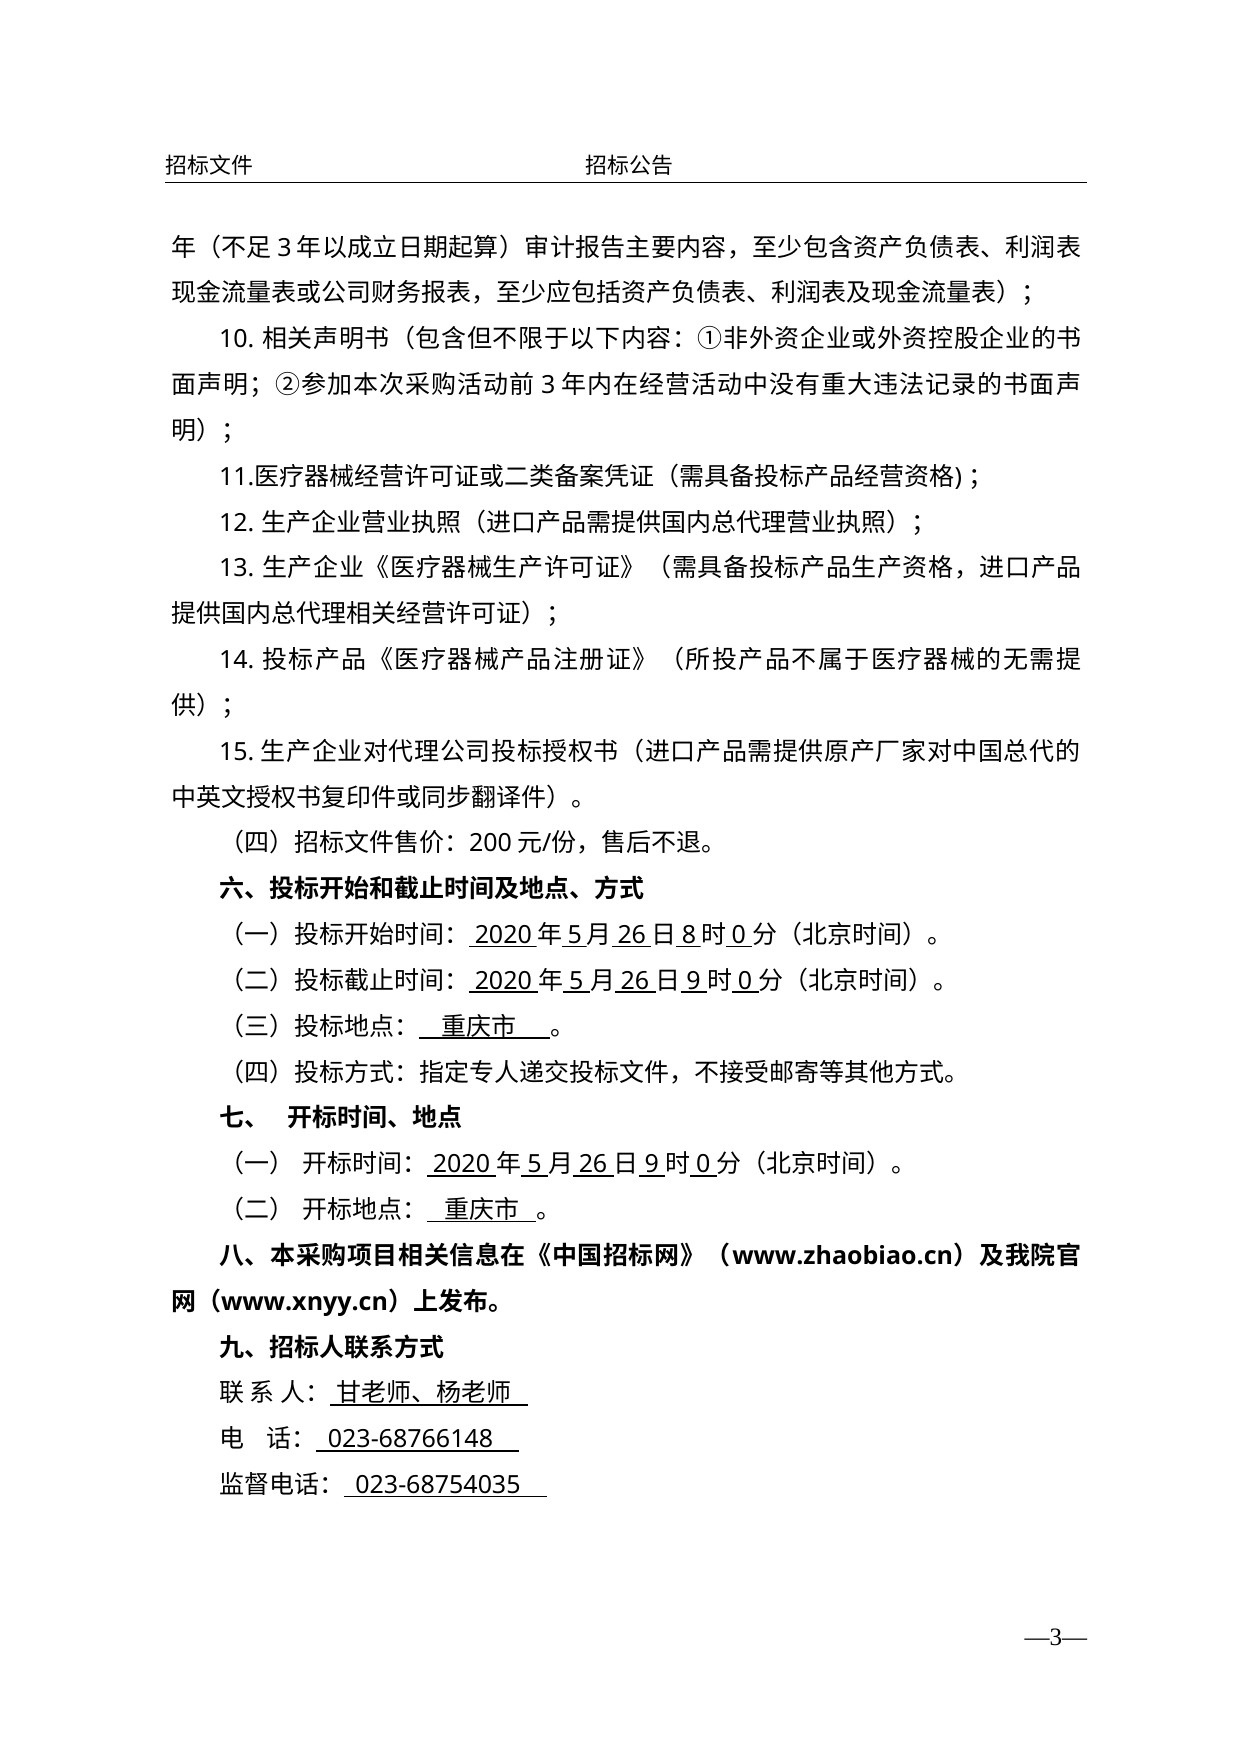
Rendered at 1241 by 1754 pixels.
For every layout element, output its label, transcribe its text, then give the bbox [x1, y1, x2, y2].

text （四）投标方式：指定专人递交投标文件，不接受邮寄等其他方式。 [171, 1044, 1081, 1090]
text 联 系 人： 甘老师、杨老师 [171, 1365, 1081, 1411]
text （一）投标开始时间： 2020年 5月 26日 8时 0 分（北京时间）。 [171, 907, 1081, 953]
text （四）招标文件售价：200元/份，售后不退。 [171, 815, 1081, 861]
text 11.医疗器械经营许可证或二类备案凭证（需具备投标产品经营资格) ； [171, 448, 1081, 494]
text （二） 开标地点： 重庆市 。 [171, 1182, 1081, 1228]
text 七、 开标时间、地点 [171, 1090, 1081, 1136]
text （三）投标地点： 重庆市 。 [171, 998, 1081, 1044]
text 八、本采购项目相关信息在《中国招标网》（www.zhaobiao.cn）及我院官网（www.xnyy.cn）上发布。 [171, 1228, 1081, 1319]
text （二）投标截止时间： 2020 年 5 月 26 日 9 时 0 分（北京时间）。 [171, 953, 1081, 998]
text 10. 相关声明书（包含但不限于以下内容：①非外资企业或外资控股企业的书面声明；②参加本次采购活动前3年内在经营活动中没有重大违法记录的书面声明）； [171, 311, 1081, 448]
text 九、招标人联系方式 [171, 1319, 1081, 1365]
text 六、投标开始和截止时间及地点、方式 [171, 861, 1081, 907]
text 12. 生产企业营业执照（进口产品需提供国内总代理营业执照）； [171, 494, 1081, 540]
text 监督电话： 023-68754035 [171, 1457, 1081, 1503]
text 15. 生产企业对代理公司投标授权书（进口产品需提供原产厂家对中国总代的中英文授权书复印件或同步翻译件）。 [171, 723, 1081, 815]
text 14. 投标产品《医疗器械产品注册证》（所投产品不属于医疗器械的无需提供）； [171, 632, 1081, 723]
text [171, 219, 1081, 311]
text （一） 开标时间： 2020 年 5 月 26 日 9 时 0 分（北京时间）。 [171, 1136, 1081, 1182]
text 电 话： 023-68766148 [171, 1411, 1081, 1457]
text 13. 生产企业《医疗器械生产许可证》（需具备投标产品生产资格，进口产品提供国内总代理相关经营许可证）； [171, 540, 1081, 632]
